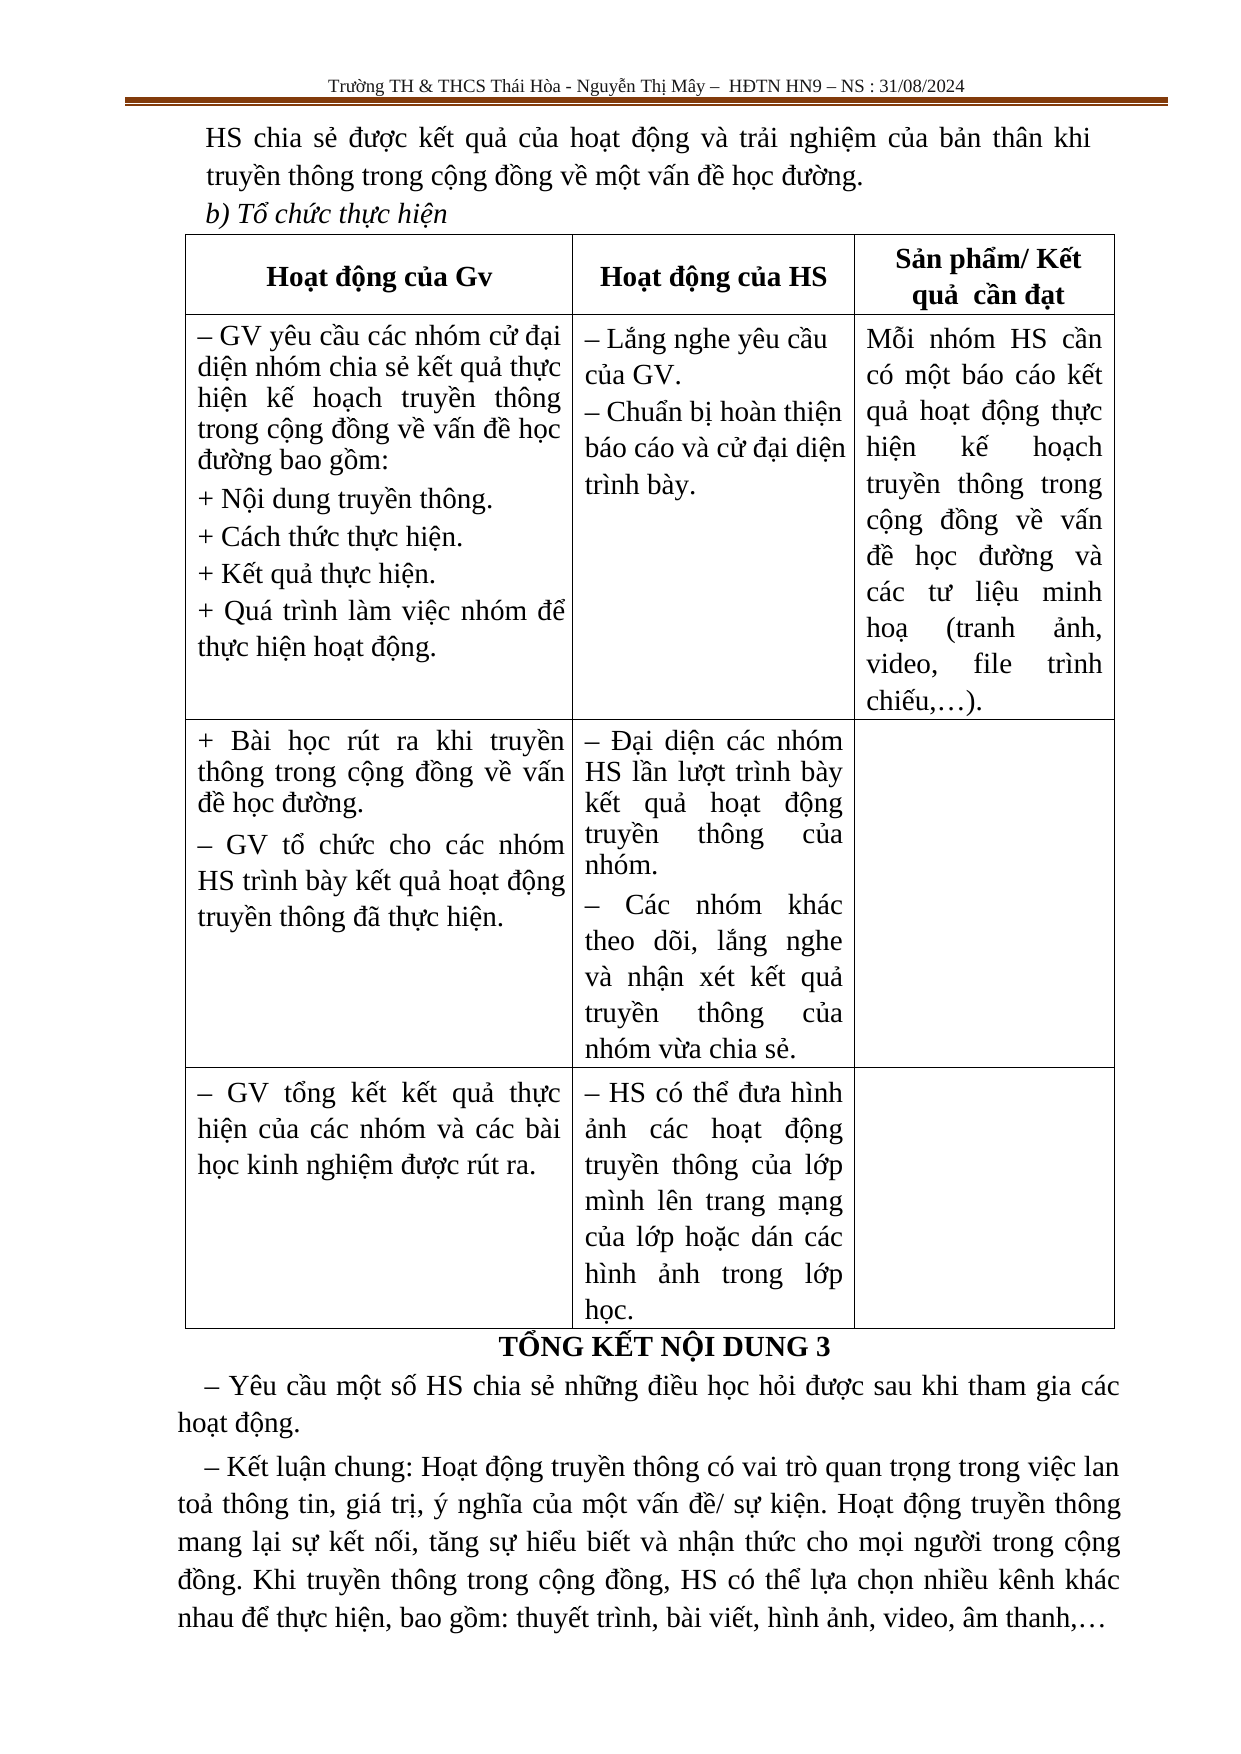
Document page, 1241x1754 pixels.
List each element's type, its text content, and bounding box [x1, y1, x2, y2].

table_header Hoạt động của Gv [186, 235, 572, 313]
table_cell Mỗi nhóm HS cần có một báo cáo kết quả hoạt động thực hiện kế hoạch truyền thông trong cộng đồng về vấn đề học đường và các tư liệu minh hoạ (tranh ảnh, video, file trình chiếu,…). [855, 315, 1114, 718]
subtitle TỔNG KẾT NỘI DUNG 3 [207, 1329, 1122, 1362]
table_cell [855, 1068, 1114, 1328]
text – Kết luận chung: Hoạt động truyền thông có vai trò quan trọng trong việc lan toả thông tin, giá trị, ý nghĩa của một vấn đề/ sự kiện. Hoạt động truyền thông mang lại sự kết nối, tăng sự hiểu biết và nhận thức cho mọi người trong cộng đồng. Khi truyền thông trong cộng đồng, HS có thể lựa chọn nhiều kênh khác nhau để thực hiện, bao gồm: thuyết trình, bài viết, hình ảnh, video, âm thanh,… [177, 1449, 1122, 1633]
table_cell – GV yêu cầu các nhóm cử đại diện nhóm chia sẻ kết quả thực hiện kế hoạch truyền thông trong cộng đồng về vấn đề học đường bao gồm: + Nội dung truyền thông. + Cách thức thực hiện. + Kết quả thực hiện. + Quá trình làm việc nhóm để thực hiện hoạt động. [186, 315, 572, 718]
table_header Hoạt động của HS [573, 235, 854, 313]
text – Yêu cầu một số HS chia sẻ những điều học hỏi được sau khi tham gia các hoạt động. [177, 1368, 1122, 1439]
table_cell – GV tổng kết kết quả thực hiện của các nhóm và các bài học kinh nghiệm được rút ra. [186, 1068, 572, 1328]
text b) Tổ chức thực hiện [205, 196, 1092, 229]
text HS chia sẻ được kết quả của hoạt động và trải nghiệm của bản thân khi truyền thông trong cộng đồng về một vấn đề học đường. [205, 120, 1092, 192]
table_cell – HS có thể đưa hình ảnh các hoạt động truyền thông của lớp mình lên trang mạng của lớp hoặc dán các hình ảnh trong lớp học. [573, 1068, 854, 1328]
table_cell [855, 720, 1114, 1067]
table_header Sản phẩm/ Kết quả cần đạt [855, 235, 1114, 313]
table_cell – Lắng nghe yêu cầu của GV. – Chuẩn bị hoàn thiện báo cáo và cử đại diện trình bày. [573, 315, 854, 718]
table_cell – Đại diện các nhóm HS lần lượt trình bày kết quả hoạt động truyền thông của nhóm. – Các nhóm khác theo dõi, lắng nghe và nhận xét kết quả truyền thông của nhóm vừa chia sẻ. [573, 720, 854, 1067]
table_cell + Bài học rút ra khi truyền thông trong cộng đồng về vấn đề học đường. – GV tổ chức cho các nhóm HS trình bày kết quả hoạt động truyền thông đã thực hiện. [186, 720, 572, 1067]
